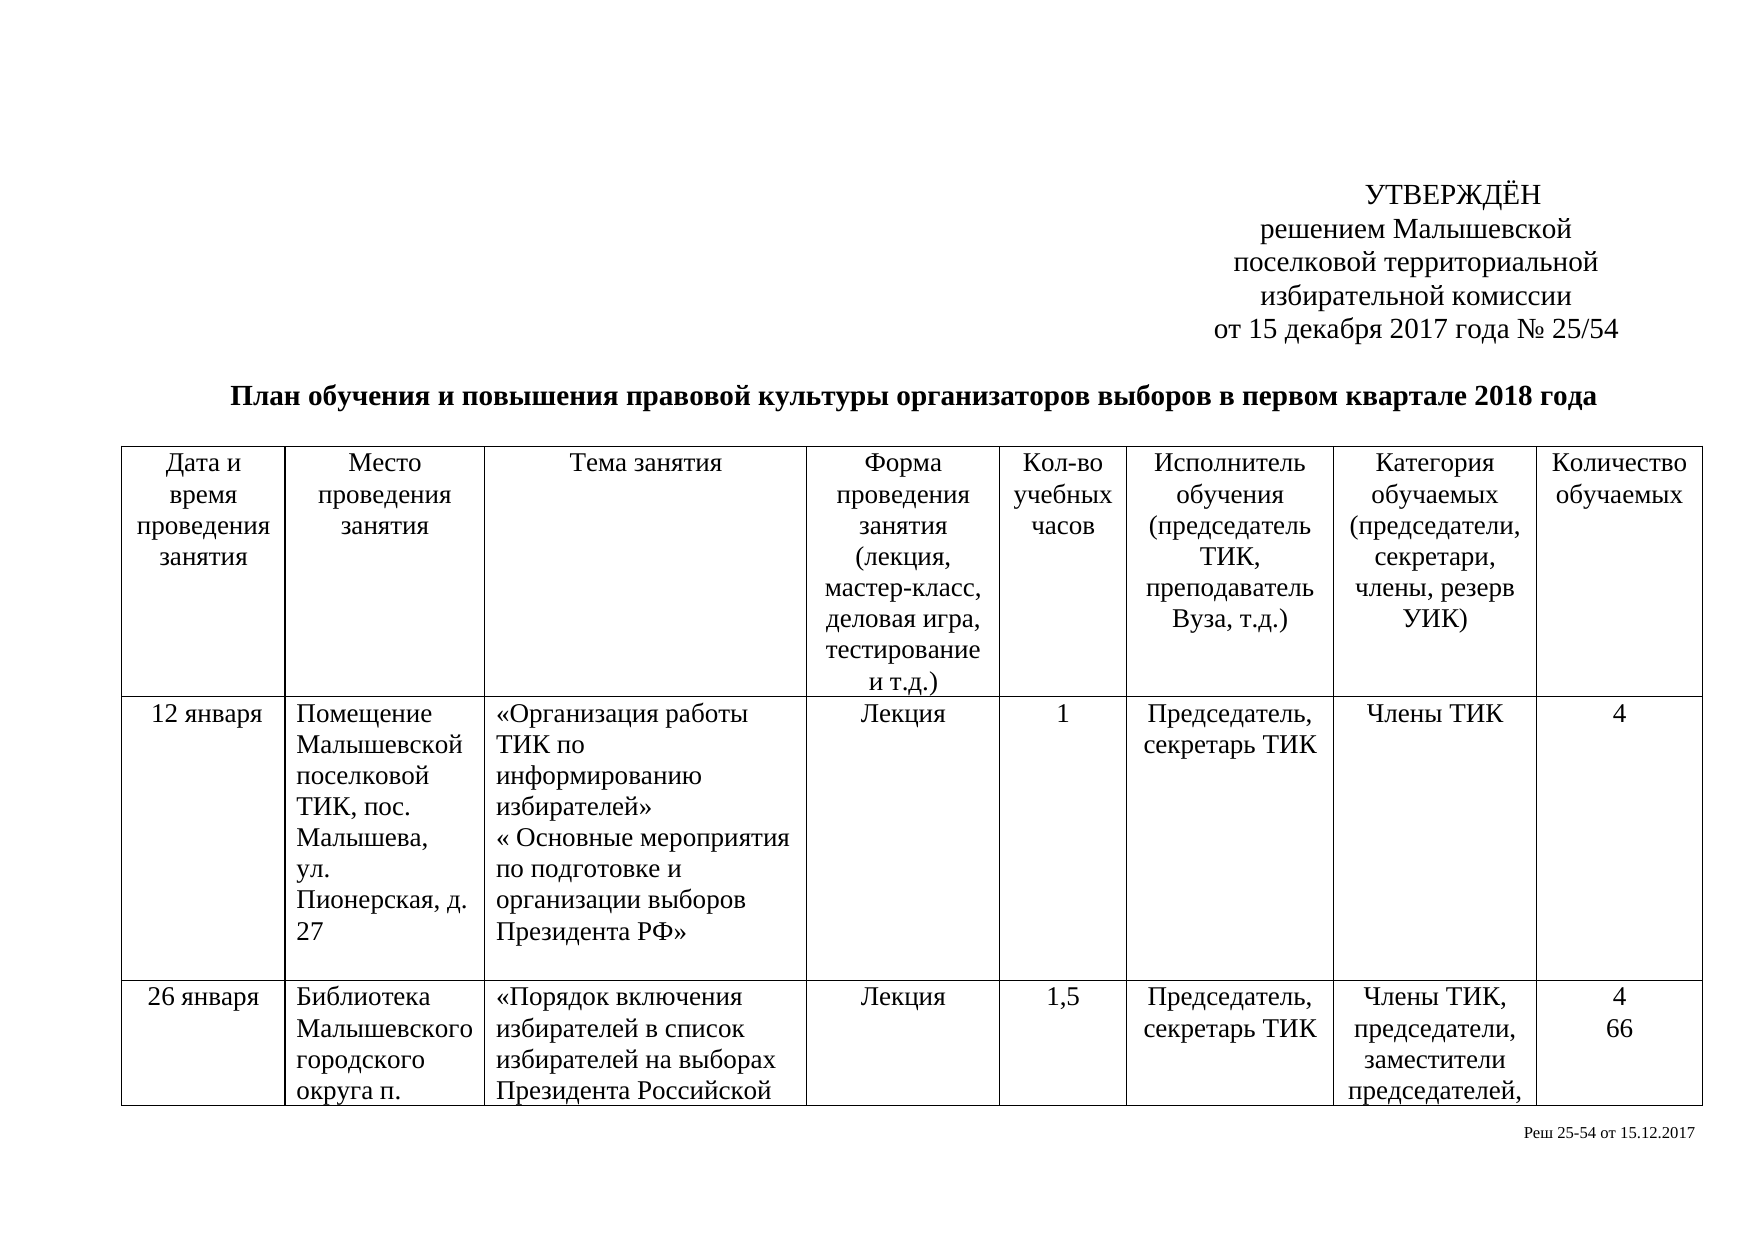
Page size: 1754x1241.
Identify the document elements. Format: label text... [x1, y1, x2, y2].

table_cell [1334, 981, 1536, 1105]
table_cell «Организация работы ТИК по информированию избирателей» « Основные мероприятия по подготовке и организации выборов Президента РФ» [485, 697, 806, 979]
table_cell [286, 981, 484, 1105]
table_header Форма проведения занятия (лекция, мастер-класс, деловая игра, тестирование и т.д.) [807, 447, 999, 696]
table_header Категория обучаемых (председатели, секретари, члены, резерв УИК) [1334, 447, 1536, 696]
text поселковой территориальной [1137, 244, 1695, 278]
table_cell Лекция [807, 697, 999, 979]
table_cell 1 [1000, 697, 1126, 979]
table_cell 4 [1537, 697, 1702, 979]
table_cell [485, 981, 806, 1105]
table_header Место проведения занятия [286, 447, 484, 696]
table_cell Помещение Малышевской поселковой ТИК, пос. Малышева, ул. Пионерская, д. 27 [286, 697, 484, 979]
text от 15 декабря 2017 года № 25/54 [1137, 311, 1695, 345]
table_header Тема занятия [485, 447, 806, 696]
text избирательной комиссии [1137, 278, 1695, 311]
table_header Количество обучаемых [1537, 447, 1702, 696]
text решением Малышевской [1137, 211, 1695, 244]
table_header Исполнитель обучения (председатель ТИК, преподаватель Вуза, т.д.) [1127, 447, 1333, 696]
table_cell 12 января [122, 697, 284, 979]
table_cell Председатель, секретарь ТИК [1127, 697, 1333, 979]
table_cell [1127, 981, 1333, 1105]
table_cell 1,5 [1000, 981, 1126, 1105]
table_header Кол-во учебных часов [1000, 447, 1126, 696]
table_cell Члены ТИК [1334, 697, 1536, 979]
table_header Дата и время проведения занятия [122, 447, 284, 696]
text УТВЕРЖДЁН [1137, 177, 1695, 211]
table_cell 4 66 [1537, 981, 1702, 1105]
text План обучения и повышения правовой культуры организаторов выборов в первом квартале 2018 года [133, 378, 1695, 412]
table_cell 26 января [122, 981, 284, 1105]
table_cell Лекция [807, 981, 999, 1105]
